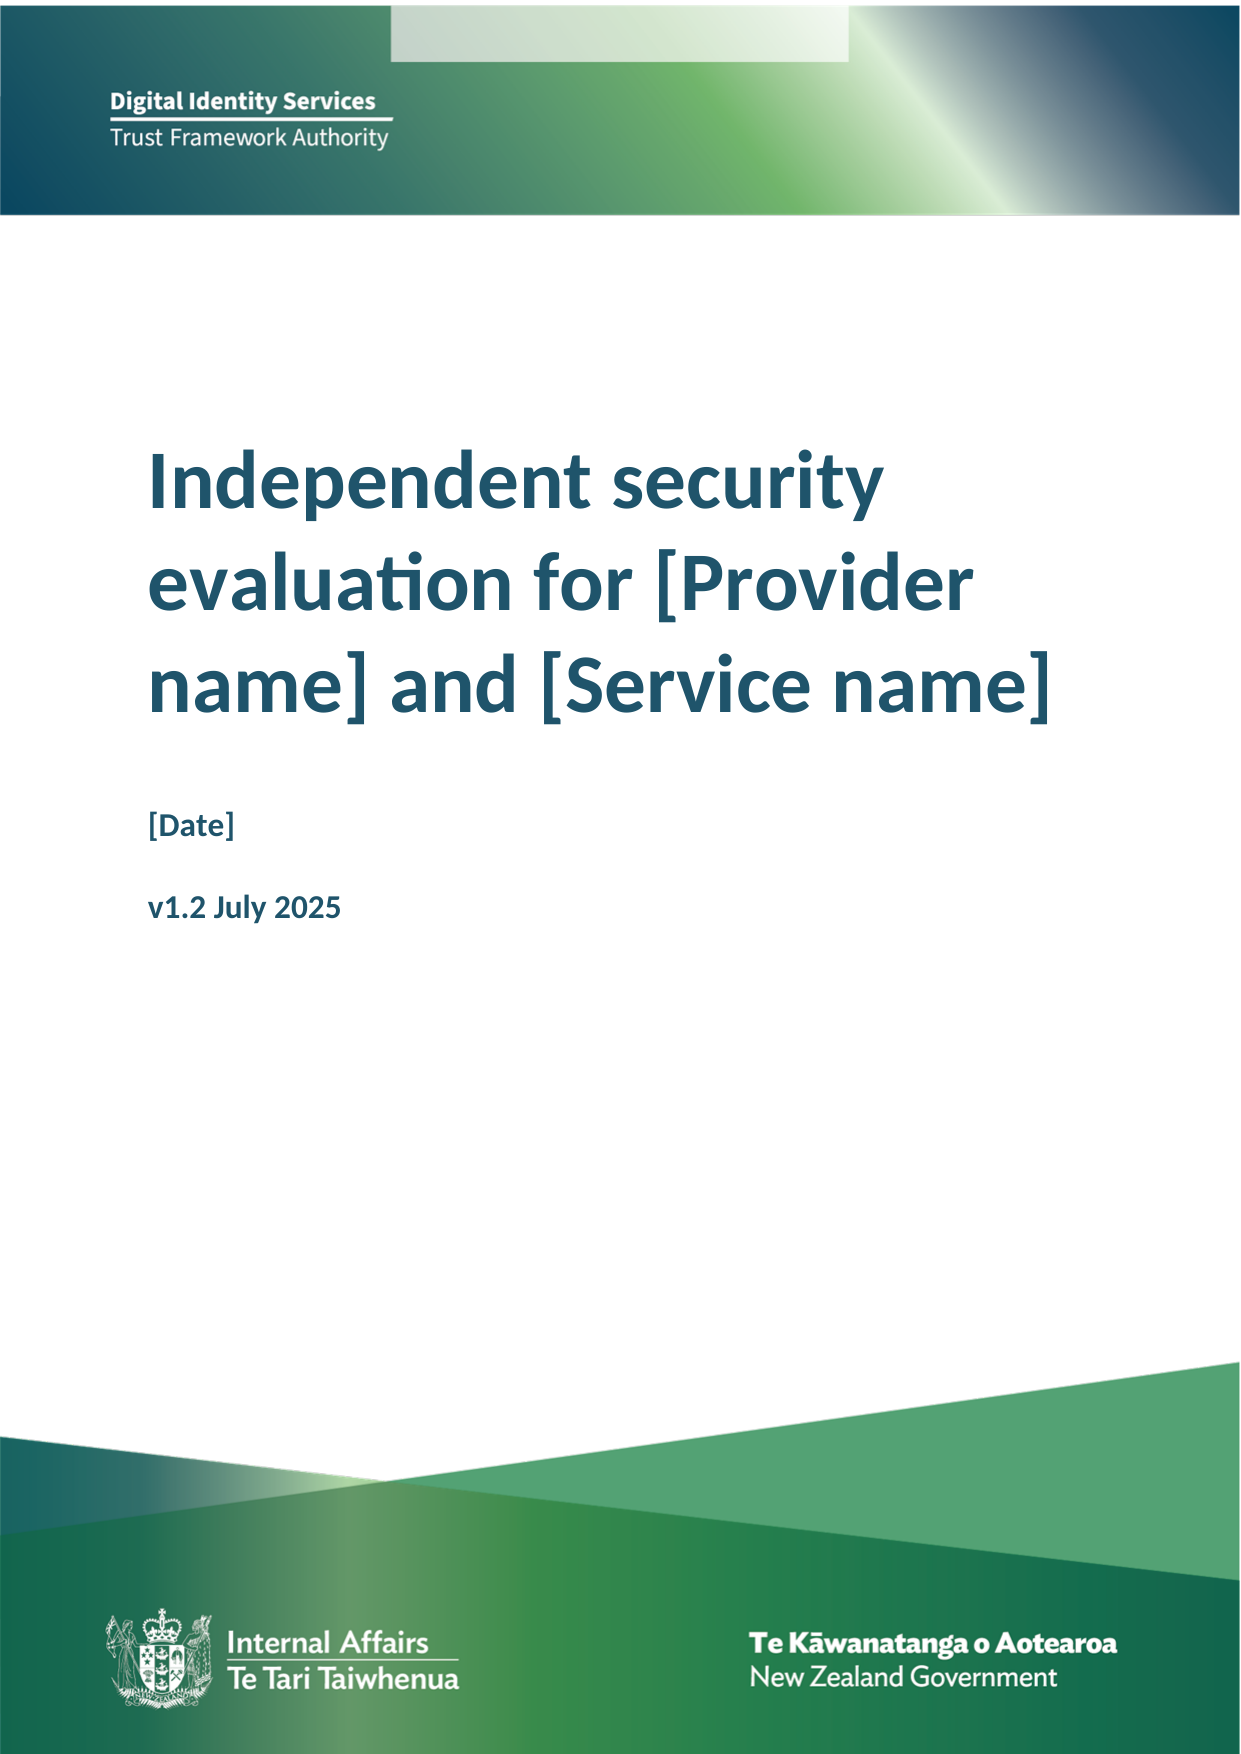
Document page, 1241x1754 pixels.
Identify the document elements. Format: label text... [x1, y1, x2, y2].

title v1.2 July 2025 [148, 886, 1092, 926]
title [Date] [148, 804, 1092, 845]
title Independent security evaluation for [Provider name] and [Service name] [148, 428, 1092, 733]
picture [0, 5, 1240, 1754]
